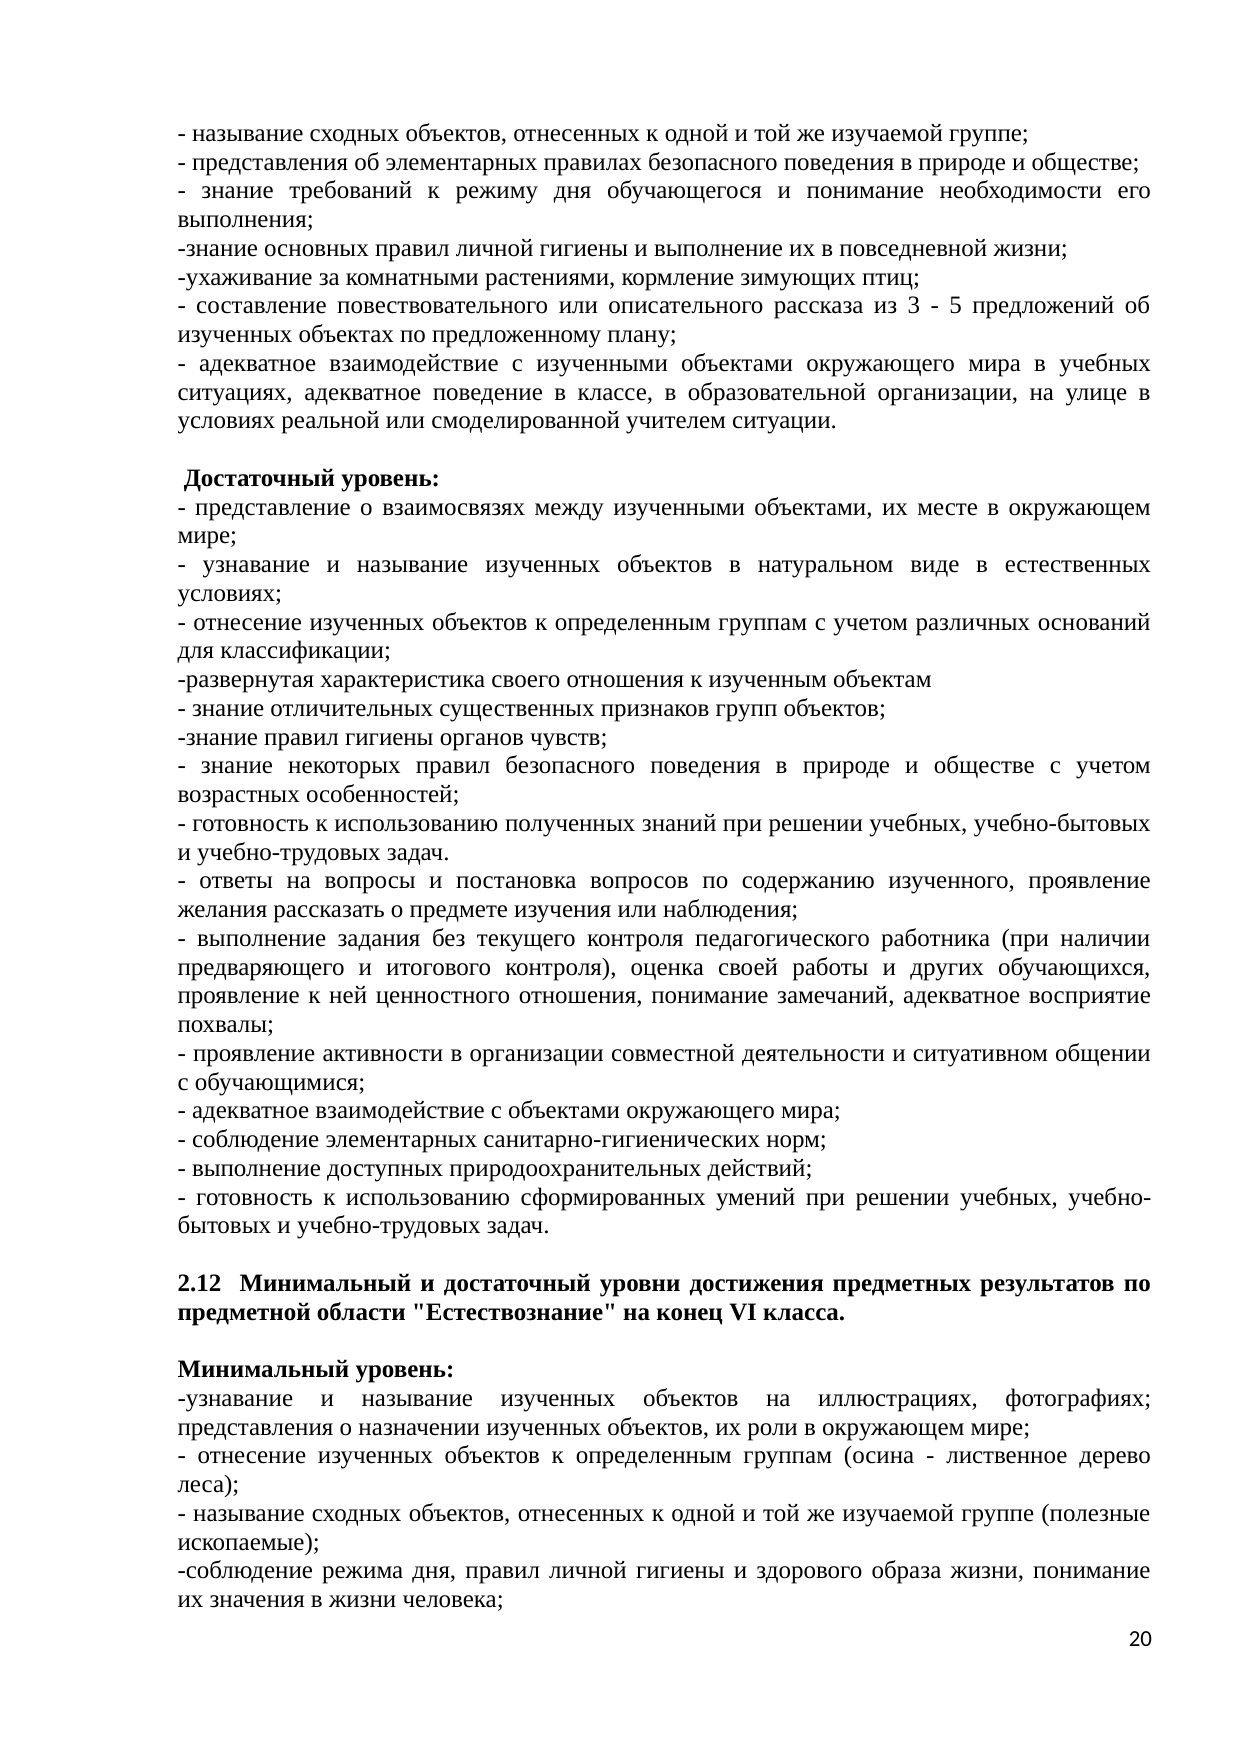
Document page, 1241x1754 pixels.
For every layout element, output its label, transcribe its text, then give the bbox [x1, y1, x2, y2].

list - отнесение изученных объектов к определенным группам (осина - лиственное дерево леса); [177, 1441, 1152, 1498]
list -узнавание и называние изученных объектов на иллюстрациях, фотографиях; представления о назначении изученных объектов, их роли в окружающем мире; [177, 1383, 1152, 1441]
list - выполнение доступных природоохранительных действий; [177, 1153, 1152, 1182]
list 2.12 Минимальный и достаточный уровни достижения предметных результатов по предметной области "Естествознание" на конец VI класса. [177, 1268, 1152, 1326]
list - проявление активности в организации совместной деятельности и ситуативном общении с обучающимися; [177, 1038, 1152, 1096]
list - составление повествовательного или описательного рассказа из 3 - 5 предложений об изученных объектах по предложенному плану; [177, 291, 1152, 348]
list - готовность к использованию сформированных умений при решении учебных, учебно-бытовых и учебно-трудовых задач. [177, 1182, 1152, 1239]
list - знание требований к режиму дня обучающегося и понимание необходимости его выполнения; [177, 176, 1152, 233]
list - выполнение задания без текущего контроля педагогического работника (при наличии предваряющего и итогового контроля), оценка своей работы и других обучающихся, проявление к ней ценностного отношения, понимание замечаний, адекватное восприятие похвалы; [177, 923, 1152, 1038]
list Минимальный уровень: [177, 1354, 1152, 1383]
list - адекватное взаимодействие с объектами окружающего мира; [177, 1096, 1152, 1124]
list - соблюдение элементарных санитарно-гигиенических норм; [177, 1124, 1152, 1153]
list - адекватное взаимодействие с изученными объектами окружающего мира в учебных ситуациях, адекватное поведение в классе, в образовательной организации, на улице в условиях реальной или смоделированной учителем ситуации. [177, 348, 1152, 434]
list -развернутая характеристика своего отношения к изученным объектам [177, 664, 1152, 693]
list - представления об элементарных правилах безопасного поведения в природе и обществе; [177, 147, 1152, 176]
list - представление о взаимосвязях между изученными объектами, их месте в окружающем мире; [177, 492, 1152, 549]
list - называние сходных объектов, отнесенных к одной и той же изучаемой группе; [177, 118, 1152, 147]
list - ответы на вопросы и постановка вопросов по содержанию изученного, проявление желания рассказать о предмете изучения или наблюдения; [177, 866, 1152, 923]
list - знание некоторых правил безопасного поведения в природе и обществе с учетом возрастных особенностей; [177, 751, 1152, 808]
list -ухаживание за комнатными растениями, кормление зимующих птиц; [177, 262, 1152, 291]
list -соблюдение режима дня, правил личной гигиены и здорового образа жизни, понимание их значения в жизни человека; [177, 1556, 1152, 1613]
list - отнесение изученных объектов к определенным группам с учетом различных оснований для классификации; [177, 607, 1152, 664]
list - называние сходных объектов, отнесенных к одной и той же изучаемой группе (полезные ископаемые); [177, 1498, 1152, 1556]
list Достаточный уровень: [177, 463, 1152, 492]
list - готовность к использованию полученных знаний при решении учебных, учебно-бытовых и учебно-трудовых задач. [177, 808, 1152, 866]
list - знание отличительных существенных признаков групп объектов; [177, 693, 1152, 722]
list - узнавание и называние изученных объектов в натуральном виде в естественных условиях; [177, 549, 1152, 607]
list -знание правил гигиены органов чувств; [177, 722, 1152, 751]
list -знание основных правил личной гигиены и выполнение их в повседневной жизни; [177, 233, 1152, 262]
